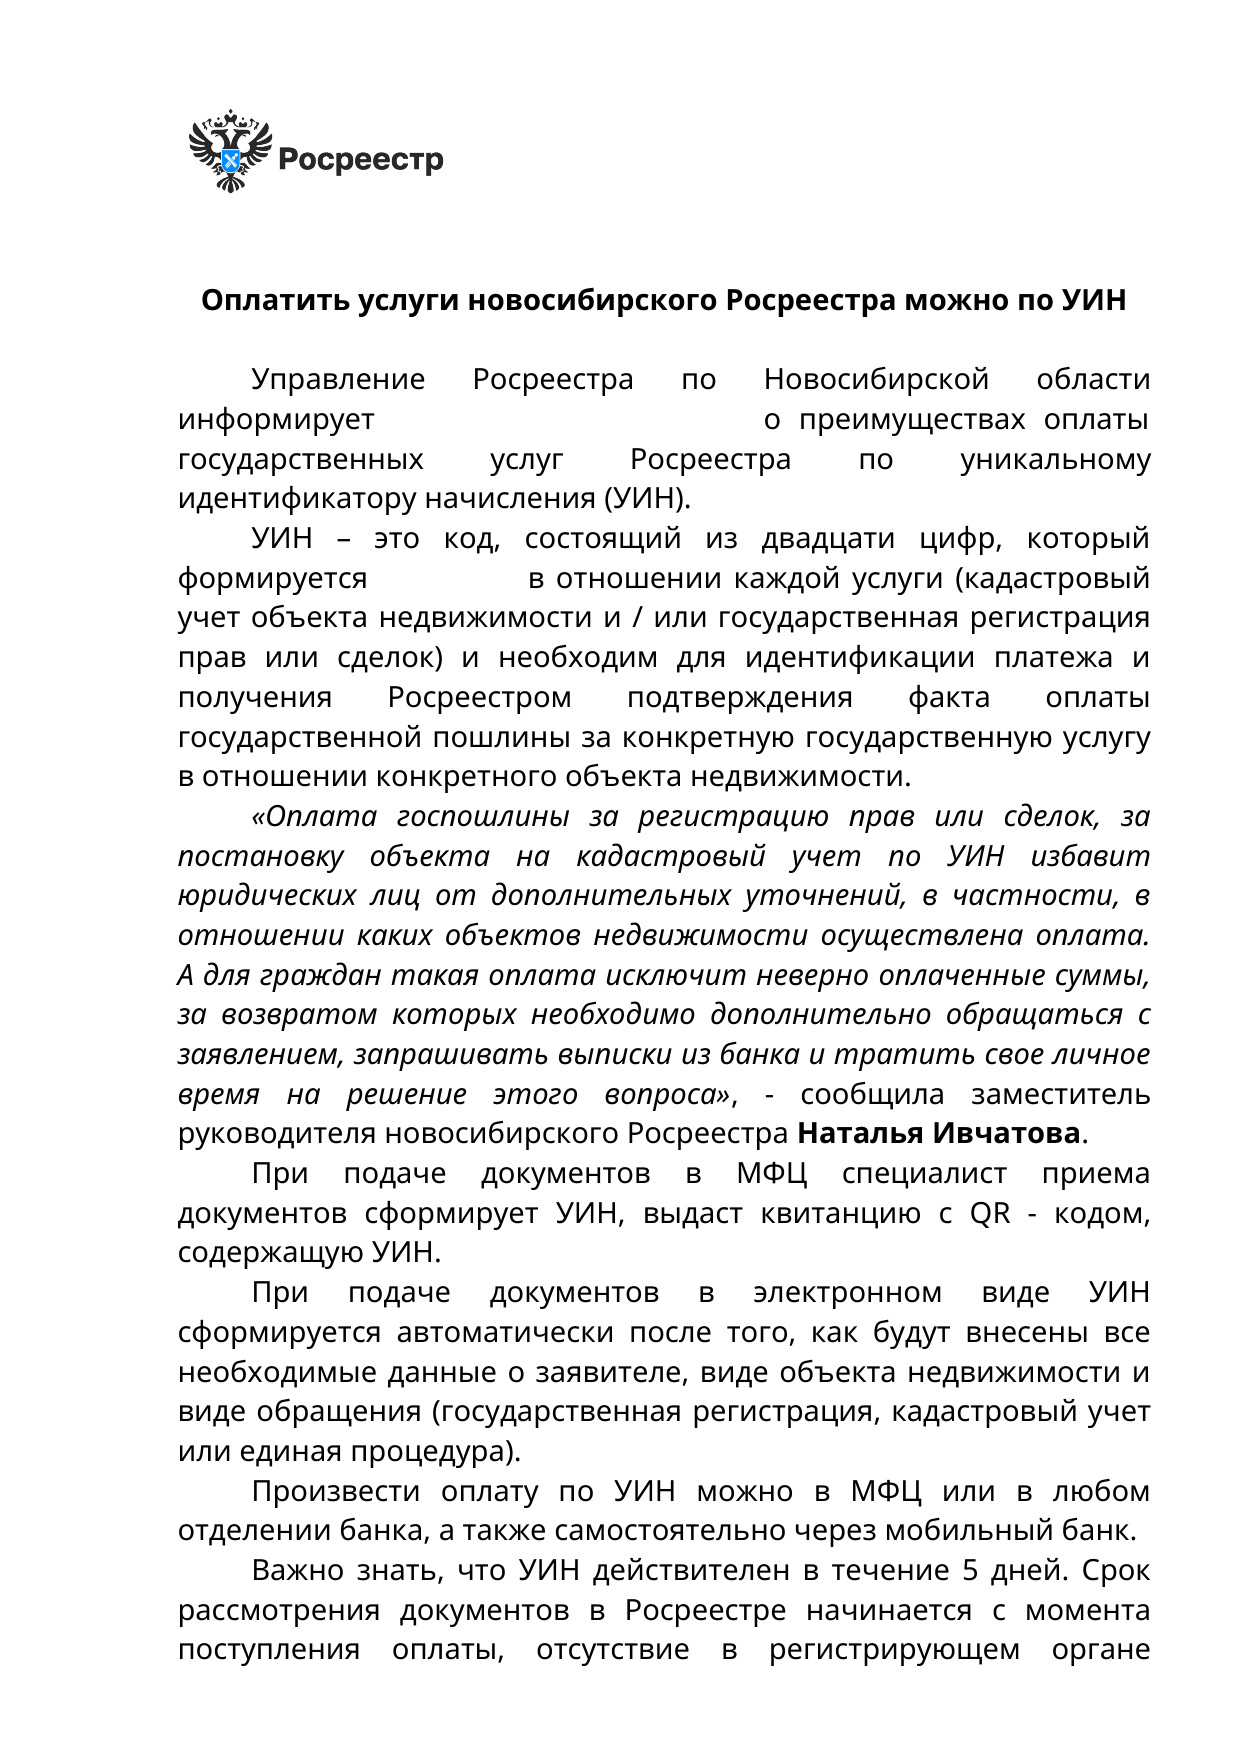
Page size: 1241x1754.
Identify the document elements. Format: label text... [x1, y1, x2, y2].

text При подаче документов в электронном виде УИН сформируется автоматически после того, как будут внесены все необходимые данные о заявителе, виде объекта недвижимости и виде обращения (государственная регистрация, кадастровый учет или единая процедура). [177, 1271, 1152, 1470]
text УИН – это код, состоящий из двадцати цифр, который формируется в отношении каждой услуги (кадастровый учет объекта недвижимости и / или государственная регистрация прав или сделок) и необходим для идентификации платежа и получения Росреестром подтверждения факта оплаты государственной пошлины за конкретную государственную услугу в отношении конкретного объекта недвижимости. [177, 517, 1152, 795]
text Оплатить услуги новосибирского Росреестра можно по УИН [177, 279, 1152, 319]
text Управление Росреестра по Новосибирской области информирует о преимуществах оплаты государственных услуг Росреестра по уникальному идентификатору начисления (УИН). [177, 359, 1152, 517]
text Произвести оплату по УИН можно в МФЦ или в любом отделении банка, а также самостоятельно через мобильный банк. [177, 1470, 1152, 1549]
text «Оплата госпошлины за регистрацию прав или сделок, за постановку объекта на кадастровый учет по УИН избавит юридических лиц от дополнительных уточнений, в частности, в отношении каких объектов недвижимости осуществлена оплата. А для граждан такая оплата исключит неверно оплаченные суммы, за возвратом которых необходимо дополнительно обращаться с заявлением, запрашивать выписки из банка и тратить свое личное время на решение этого вопроса», - сообщила заместитель руководителя новосибирского Росреестра Наталья Ивчатова. [177, 795, 1152, 1152]
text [177, 1549, 1152, 1668]
text При подаче документов в МФЦ специалист приема документов сформирует УИН, выдаст квитанцию с QR - кодом, содержащую УИН. [177, 1152, 1152, 1271]
picture [177, 88, 464, 213]
